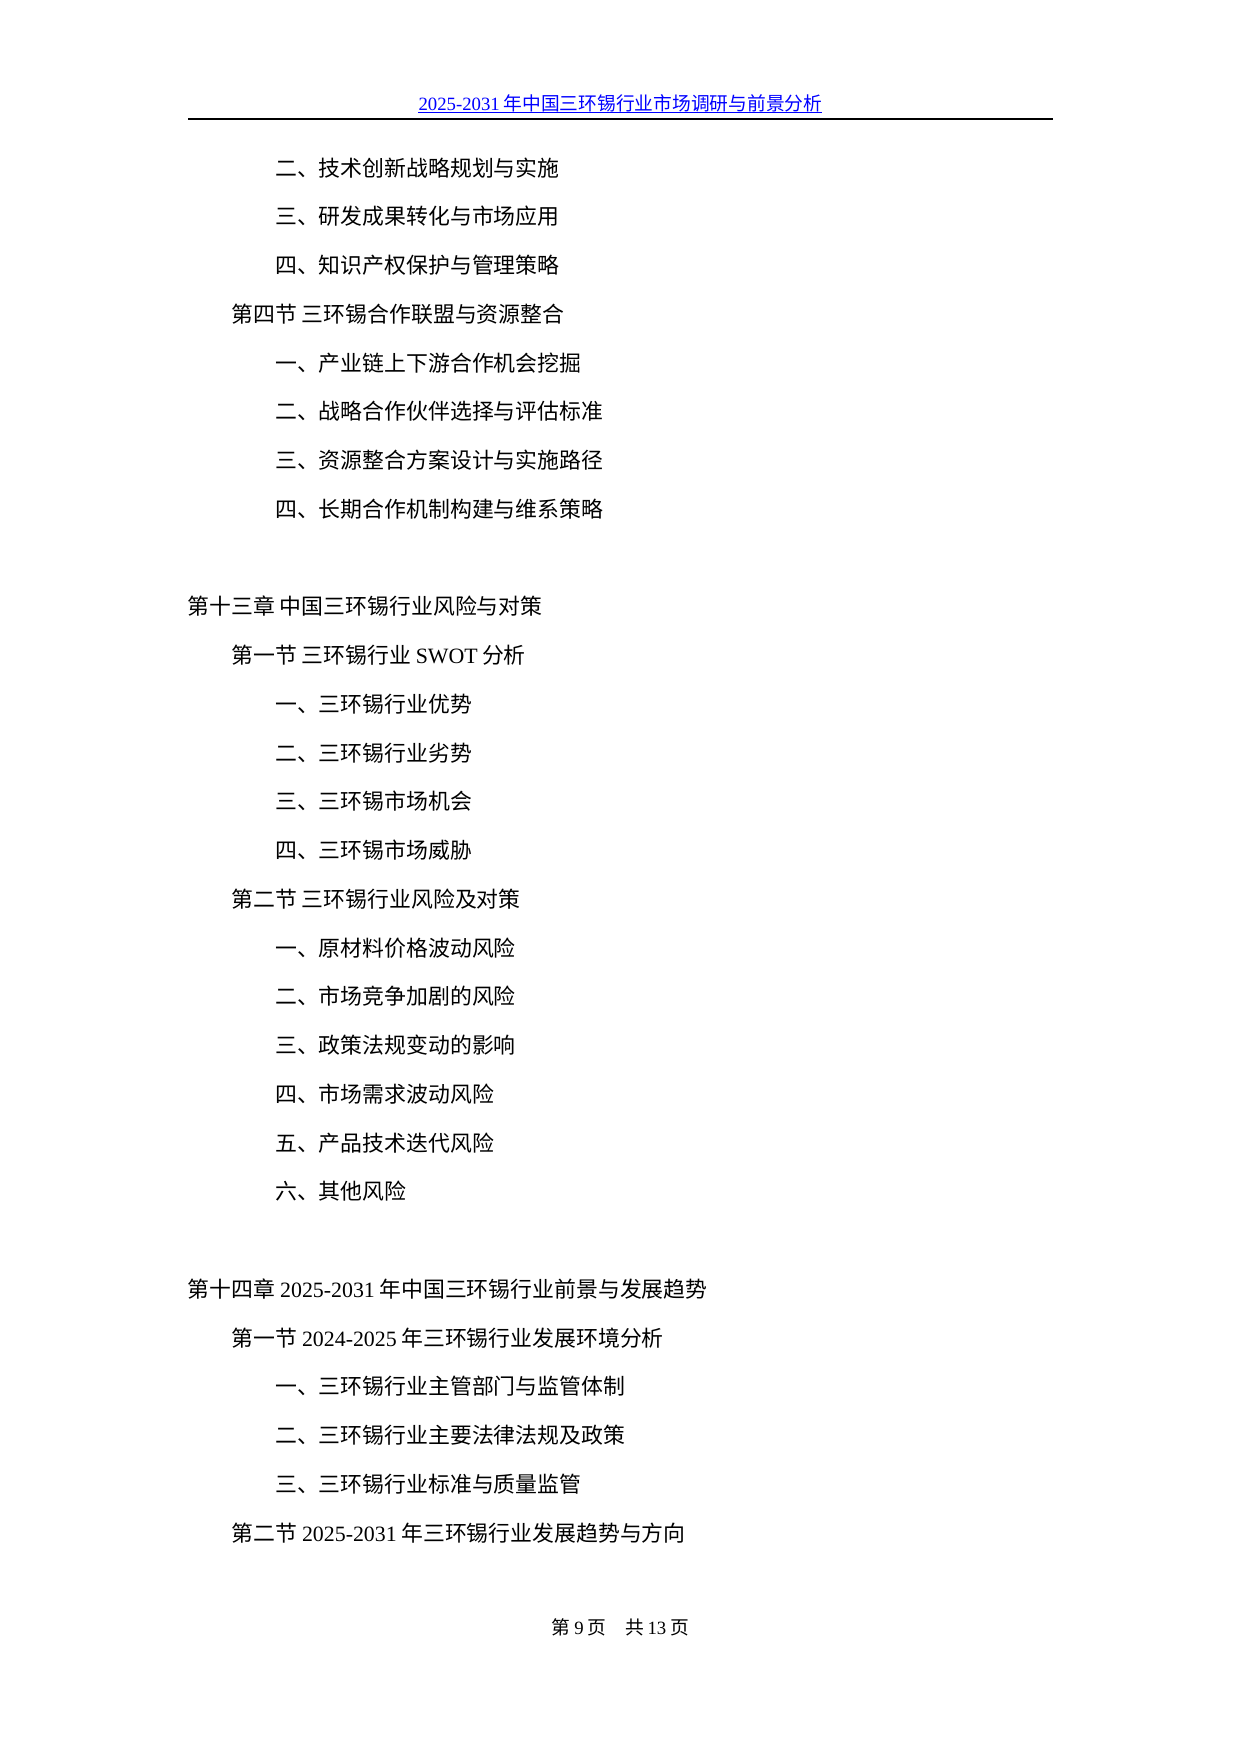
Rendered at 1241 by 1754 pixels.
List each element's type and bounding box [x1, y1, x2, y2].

text [187, 150, 1053, 1548]
